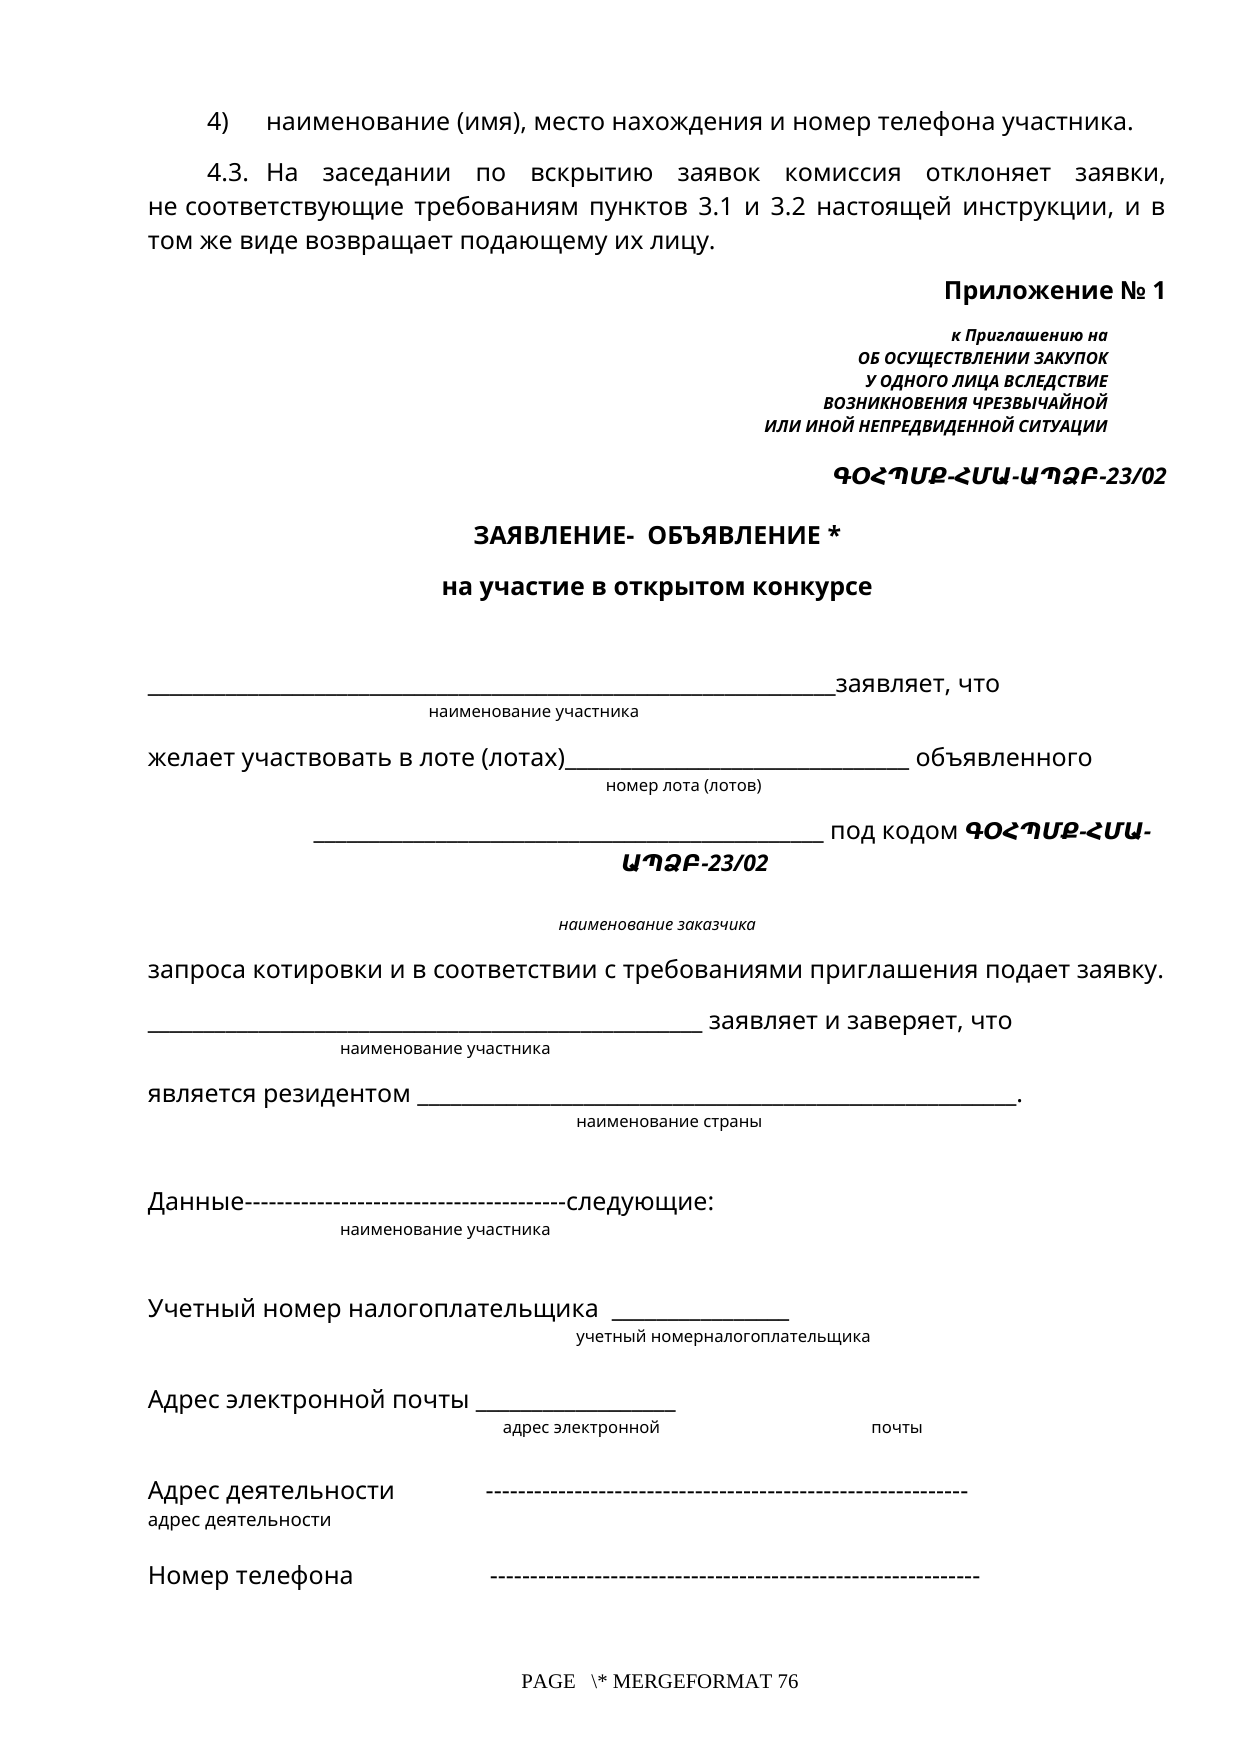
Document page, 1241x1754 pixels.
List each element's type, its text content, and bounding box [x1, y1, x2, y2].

text наименование участника [340, 1036, 1167, 1059]
text адрес электронной почты [502, 1416, 1167, 1438]
text ______________________________________________________________заявляет, что [148, 666, 1167, 700]
text наименование заказчика [148, 912, 1167, 935]
text Адрес деятельности ------------------------------------------------------------ [148, 1472, 1167, 1506]
list ______________________________________________ под кодом ԳՕՀՊՄՔ-ՀՄԱ-ԱՊՁԲ-23/02 [223, 813, 1167, 878]
text Адрес электронной почты __________________ [148, 1382, 1167, 1416]
text Учетный номер налогоплательщика ________________ [148, 1291, 1167, 1325]
text 4.3. На заседании по вскрытию заявок комиссия отклоняет заявки, не соответствующие требованиям пунктов 3.1 и 3.2 настоящей инструкции, и в том же виде возвращает подающему их лицу. [148, 154, 1167, 256]
text Приложение № 1 [148, 273, 1167, 307]
text номер лота (лотов) [606, 773, 1167, 796]
text У ОДНОГО ЛИЦА ВСЛЕДСТВИЕ [207, 369, 1108, 392]
text желает участвовать в лоте (лотах)_______________________________ объявленного [148, 739, 1167, 773]
subtitle на участие в открытом конкурсе [148, 569, 1167, 603]
text Номер телефона ------------------------------------------------------------- [148, 1557, 1167, 1592]
text ОБ ОСУЩЕСТВЛЕНИИ ЗАКУПОК [207, 346, 1108, 369]
text наименование участника [340, 1217, 1167, 1240]
text учетный номерналогоплательщика [576, 1325, 1167, 1347]
list ԳՕՀՊՄՔ-ՀՄԱ-ԱՊՁԲ-23/02 [223, 437, 1167, 491]
text является резидентом ______________________________________________________. [148, 1076, 1167, 1110]
text ЗАЯВЛЕНИЕ- ОБЪЯВЛЕНИЕ * [148, 518, 1167, 552]
text адрес деятельности [148, 1506, 1167, 1532]
text к Приглашению на [207, 324, 1108, 346]
text Данные----------------------------------------следующие: [148, 1183, 1167, 1217]
text ВОЗНИКНОВЕНИЯ ЧРЕЗВЫЧАЙНОЙ [207, 392, 1108, 414]
text __________________________________________________ заявляет и заверяет, что [148, 1002, 1167, 1036]
text запроса котировки и в соответствии с требованиями приглашения подает заявку. [148, 952, 1167, 986]
text наименование страны [576, 1110, 1167, 1132]
text ИЛИ ИНОЙ НЕПРЕДВИДЕННОЙ СИТУАЦИИ [207, 414, 1108, 437]
text наименование участника [428, 700, 1167, 723]
text 4) наименование (имя), место нахождения и номер телефона участника. [148, 103, 1167, 137]
